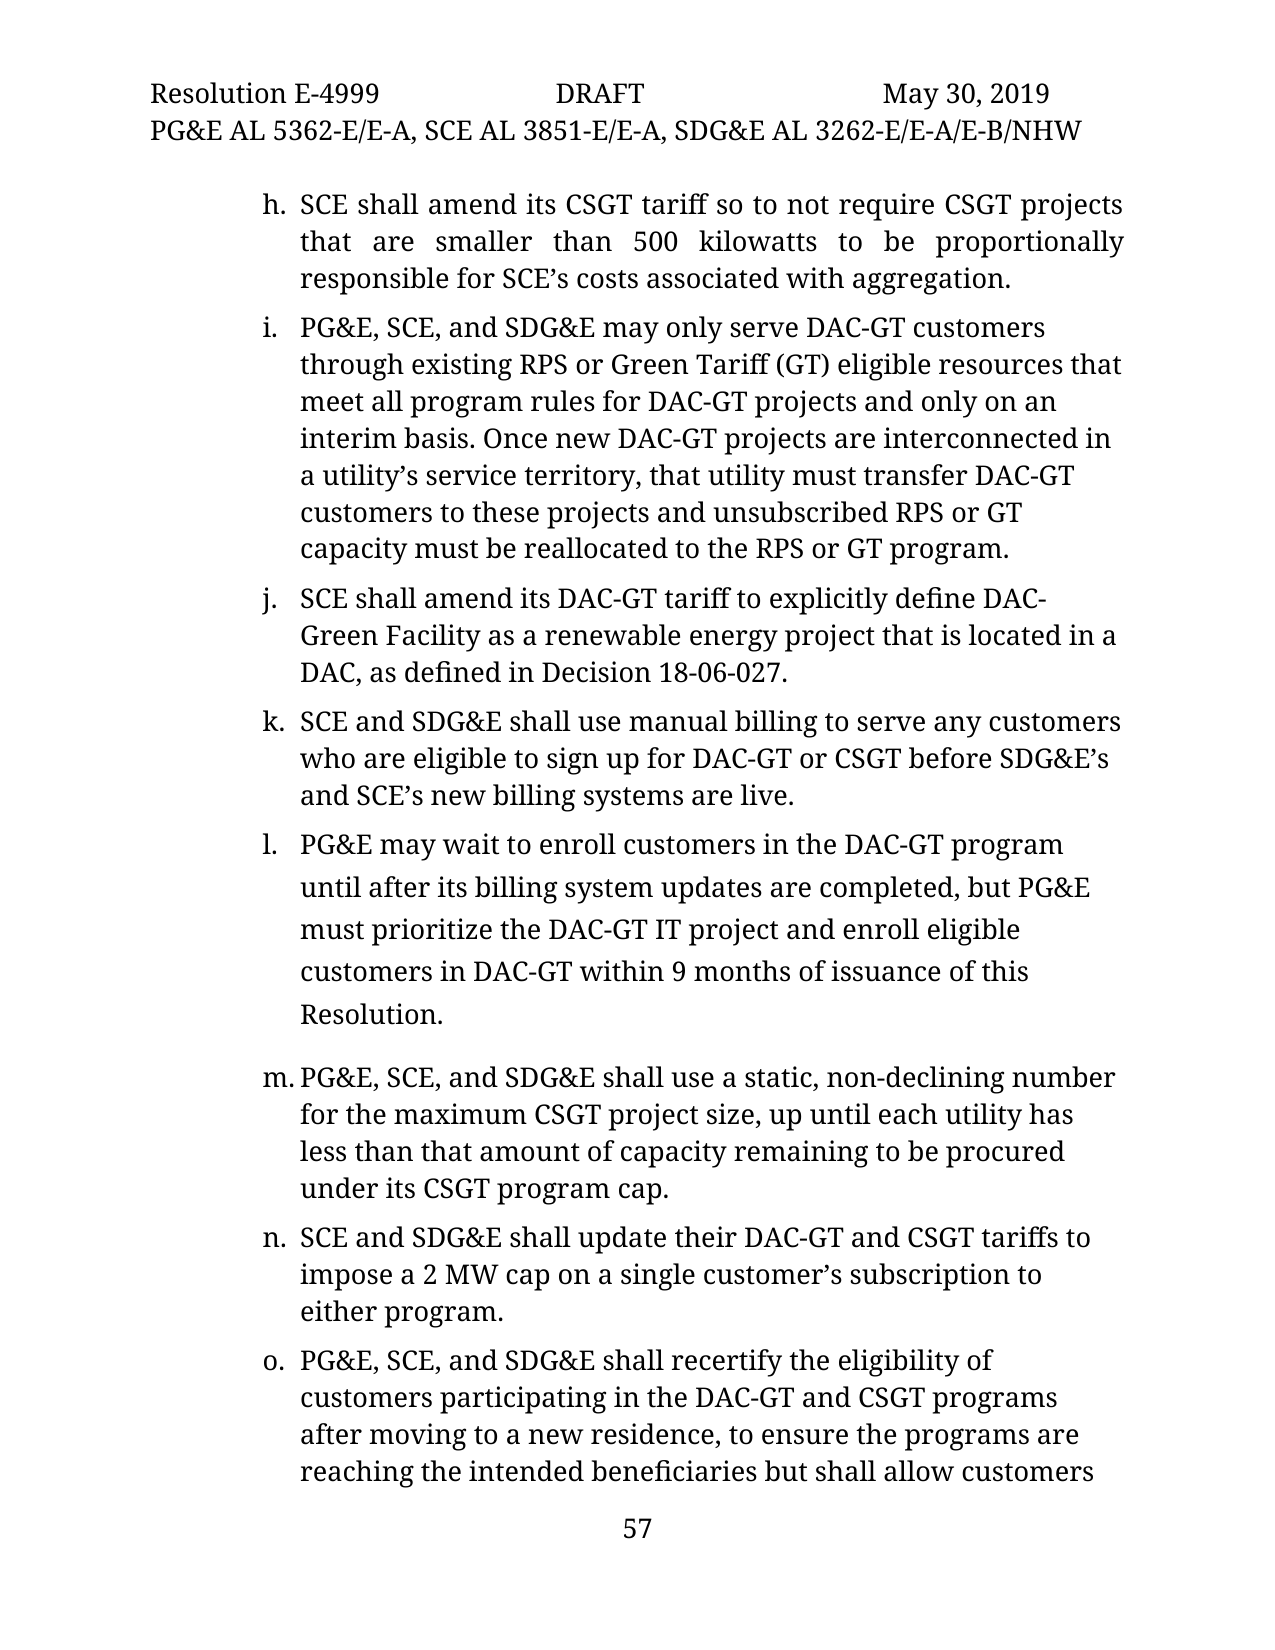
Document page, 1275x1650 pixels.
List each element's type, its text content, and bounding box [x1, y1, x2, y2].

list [262, 1342, 1125, 1489]
list SCE shall amend its DAC-GT tariff to explicitly define DAC-Green Facility as a renewable energy project that is located in a DAC, as defined in Decision 18-06-027. [262, 579, 1125, 690]
list SCE shall amend its CSGT tariff so to not require CSGT projects that are smaller than 500 kilowatts to be proportionally responsible for SCE’s costs associated with aggregation. [262, 186, 1125, 296]
list SCE and SDG&E shall use manual billing to serve any customers who are eligible to sign up for DAC-GT or CSGT before SDG&E’s and SCE’s new billing systems are live. [262, 702, 1125, 813]
list PG&E, SCE, and SDG&E shall use a static, non-declining number for the maximum CSGT project size, up until each utility has less than that amount of capacity remaining to be procured under its CSGT program cap. [262, 1058, 1125, 1206]
list PG&E may wait to enroll customers in the DAC-GT program until after its billing system updates are completed, but PG&E must prioritize the DAC-GT IT project and enroll eligible customers in DAC-GT within 9 months of issuance of this Resolution. [262, 826, 1125, 1032]
list SCE and SDG&E shall update their DAC-GT and CSGT tariffs to impose a 2 MW cap on a single customer’s subscription to either program. [262, 1218, 1125, 1329]
list PG&E, SCE, and SDG&E may only serve DAC-GT customers through existing RPS or Green Tariff (GT) eligible resources that meet all program rules for DAC-GT projects and only on an interim basis. Once new DAC-GT projects are interconnected in a utility’s service territory, that utility must transfer DAC-GT customers to these projects and unsubscribed RPS or GT capacity must be reallocated to the RPS or GT program. [262, 309, 1125, 567]
